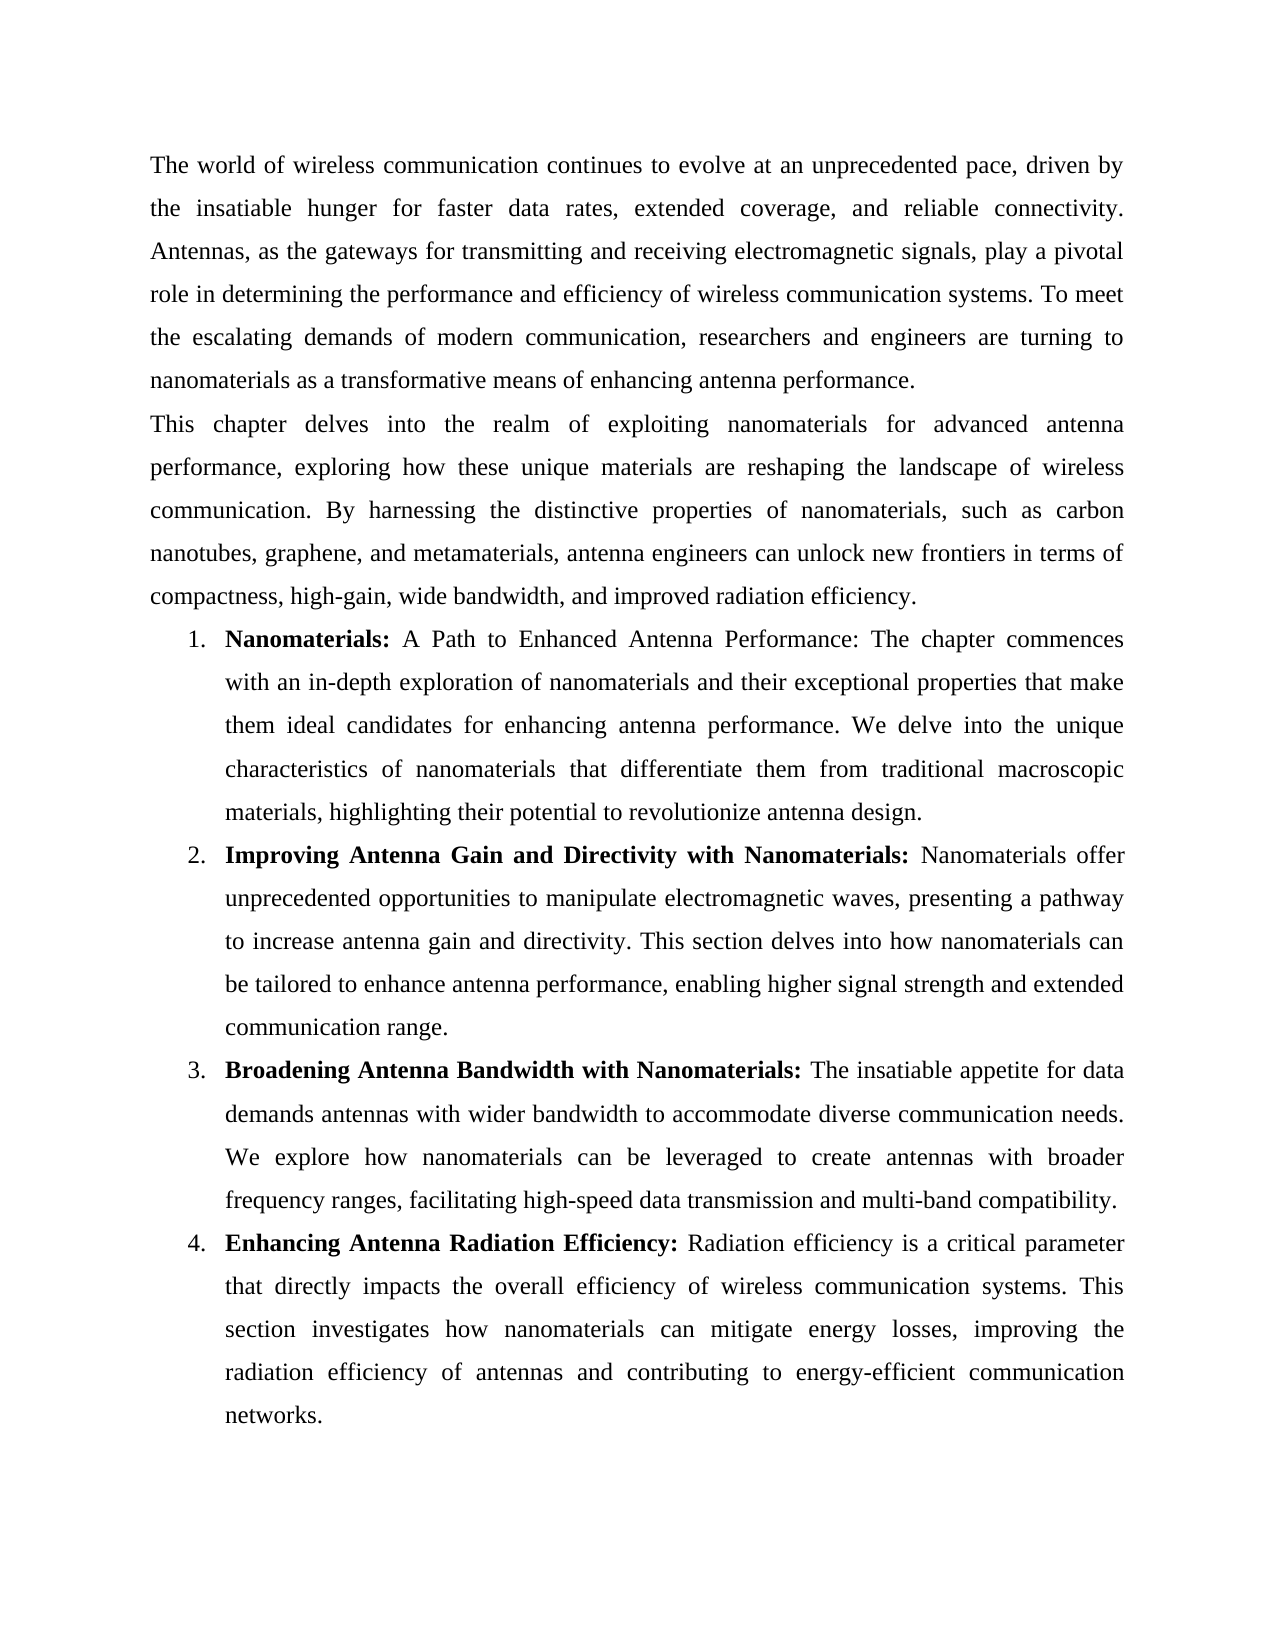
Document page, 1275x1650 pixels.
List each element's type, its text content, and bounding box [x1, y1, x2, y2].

list Broadening Antenna Bandwidth with Nanomaterials: The insatiable appetite for data demands antennas with wider bandwidth to accommodate diverse communication needs. We explore how nanomaterials can be leveraged to create antennas with broader frequency ranges, facilitating high-speed data transmission and multi-band compatibility. [187, 1056, 1125, 1214]
text The world of wireless communication continues to evolve at an unprecedented pace, driven by the insatiable hunger for faster data rates, extended coverage, and reliable connectivity. Antennas, as the gateways for transmitting and receiving electromagnetic signals, play a pivotal role in determining the performance and efficiency of wireless communication systems. To meet the escalating demands of modern communication, researchers and engineers are turning to nanomaterials as a transformative means of enhancing antenna performance. [150, 150, 1125, 394]
list Enhancing Antenna Radiation Efficiency: Radiation efficiency is a critical parameter that directly impacts the overall efficiency of wireless communication systems. This section investigates how nanomaterials can mitigate energy losses, improving the radiation efficiency of antennas and contributing to energy-efficient communication networks. [187, 1228, 1125, 1429]
text This chapter delves into the realm of exploiting nanomaterials for advanced antenna performance, exploring how these unique materials are reshaping the landscape of wireless communication. By harnessing the distinctive properties of nanomaterials, such as carbon nanotubes, graphene, and metamaterials, antenna engineers can unlock new frontiers in terms of compactness, high-gain, wide bandwidth, and improved radiation efficiency. [150, 409, 1125, 610]
list Improving Antenna Gain and Directivity with Nanomaterials: Nanomaterials offer unprecedented opportunities to manipulate electromagnetic waves, presenting a pathway to increase antenna gain and directivity. This section delves into how nanomaterials can be tailored to enhance antenna performance, enabling higher signal strength and extended communication range. [187, 840, 1125, 1041]
list Nanomaterials: A Path to Enhanced Antenna Performance: The chapter commences with an in-depth exploration of nanomaterials and their exceptional properties that make them ideal candidates for enhancing antenna performance. We delve into the unique characteristics of nanomaterials that differentiate them from traditional macroscopic materials, highlighting their potential to revolutionize antenna design. [187, 624, 1125, 826]
